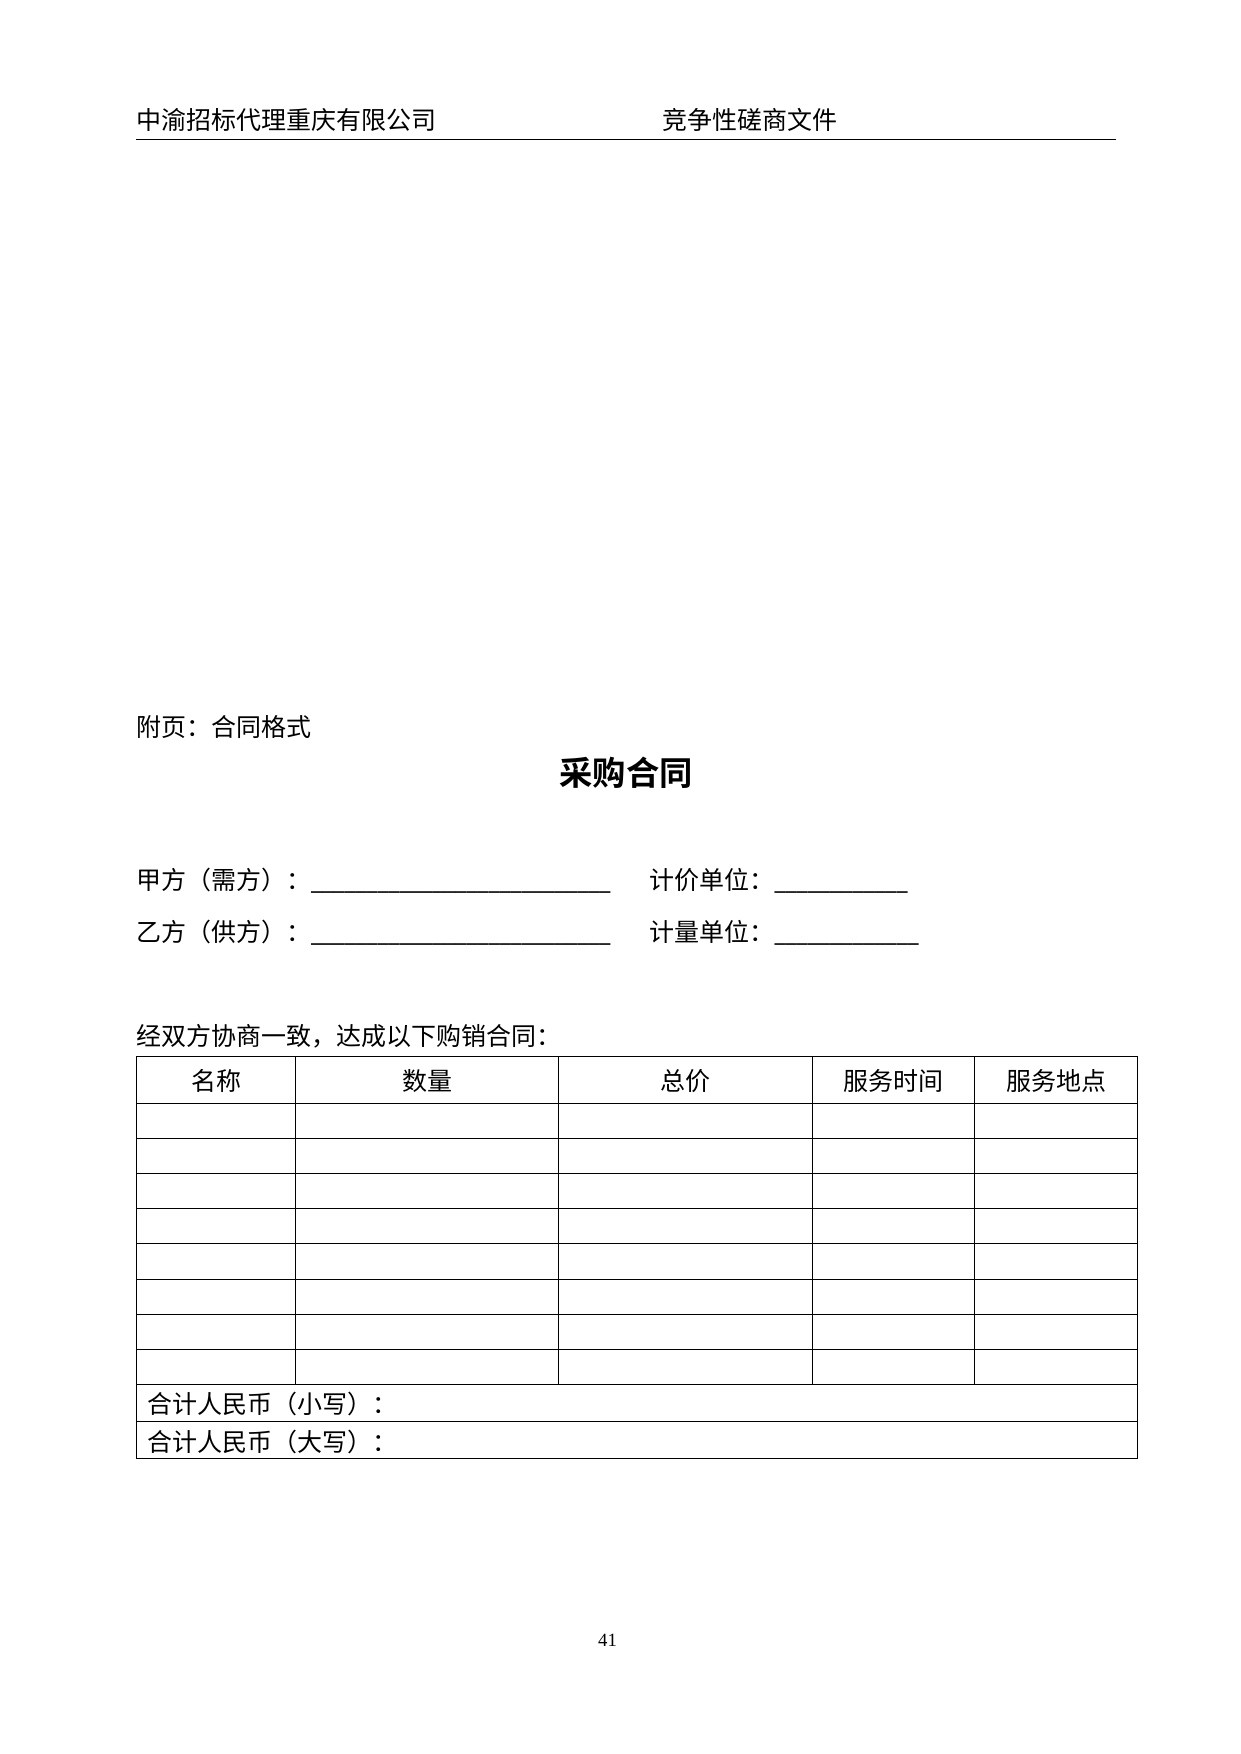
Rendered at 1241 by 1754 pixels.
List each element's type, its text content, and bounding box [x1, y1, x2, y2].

table_cell [813, 1350, 974, 1384]
table_header 名称 [137, 1057, 295, 1103]
table_cell [559, 1104, 812, 1138]
table_cell [813, 1174, 974, 1208]
table_cell 合计人民币（大写）： [137, 1422, 1137, 1458]
text 附页：合同格式 [136, 707, 1116, 743]
table_cell [559, 1315, 812, 1349]
table_cell 合计人民币（小写）： [137, 1385, 1137, 1421]
table_cell [975, 1350, 1137, 1384]
table_cell [813, 1315, 974, 1349]
table_cell [137, 1139, 295, 1173]
table_cell [296, 1209, 558, 1243]
table_cell [975, 1209, 1137, 1243]
table_cell [559, 1209, 812, 1243]
table_cell [975, 1244, 1137, 1278]
text 采购合同 [136, 743, 1116, 795]
table_cell [813, 1280, 974, 1313]
table_cell [137, 1104, 295, 1138]
text 乙方（供方）：___________________________ 计量单位：_____________ [136, 899, 1116, 952]
table_cell [296, 1244, 558, 1278]
table_header 服务时间 [813, 1057, 974, 1103]
table_cell [975, 1139, 1137, 1173]
table_cell [296, 1280, 558, 1313]
table_header 服务地点 [975, 1057, 1137, 1103]
table_cell [137, 1209, 295, 1243]
table_cell [296, 1104, 558, 1138]
table_cell [813, 1139, 974, 1173]
table_cell [559, 1244, 812, 1278]
table_header 总价 [559, 1057, 812, 1103]
table_header 数量 [296, 1057, 558, 1103]
table_cell [559, 1139, 812, 1173]
table_cell [559, 1350, 812, 1384]
table_cell [975, 1280, 1137, 1313]
table_cell [296, 1174, 558, 1208]
table_cell [137, 1280, 295, 1313]
table_cell [559, 1174, 812, 1208]
table_cell [975, 1104, 1137, 1138]
table_cell [296, 1315, 558, 1349]
text 甲方（需方）：___________________________ 计价单位：____________ [136, 847, 1116, 899]
table_cell [975, 1174, 1137, 1208]
table_cell [137, 1244, 295, 1278]
table_cell [813, 1104, 974, 1138]
table_cell [137, 1315, 295, 1349]
table_cell [559, 1280, 812, 1313]
table_cell [296, 1350, 558, 1384]
table_cell [813, 1209, 974, 1243]
table_cell [296, 1139, 558, 1173]
text 经双方协商一致，达成以下购销合同： [136, 1004, 1116, 1056]
table_cell [137, 1350, 295, 1384]
table_cell [975, 1315, 1137, 1349]
table_cell [813, 1244, 974, 1278]
table_cell [137, 1174, 295, 1208]
